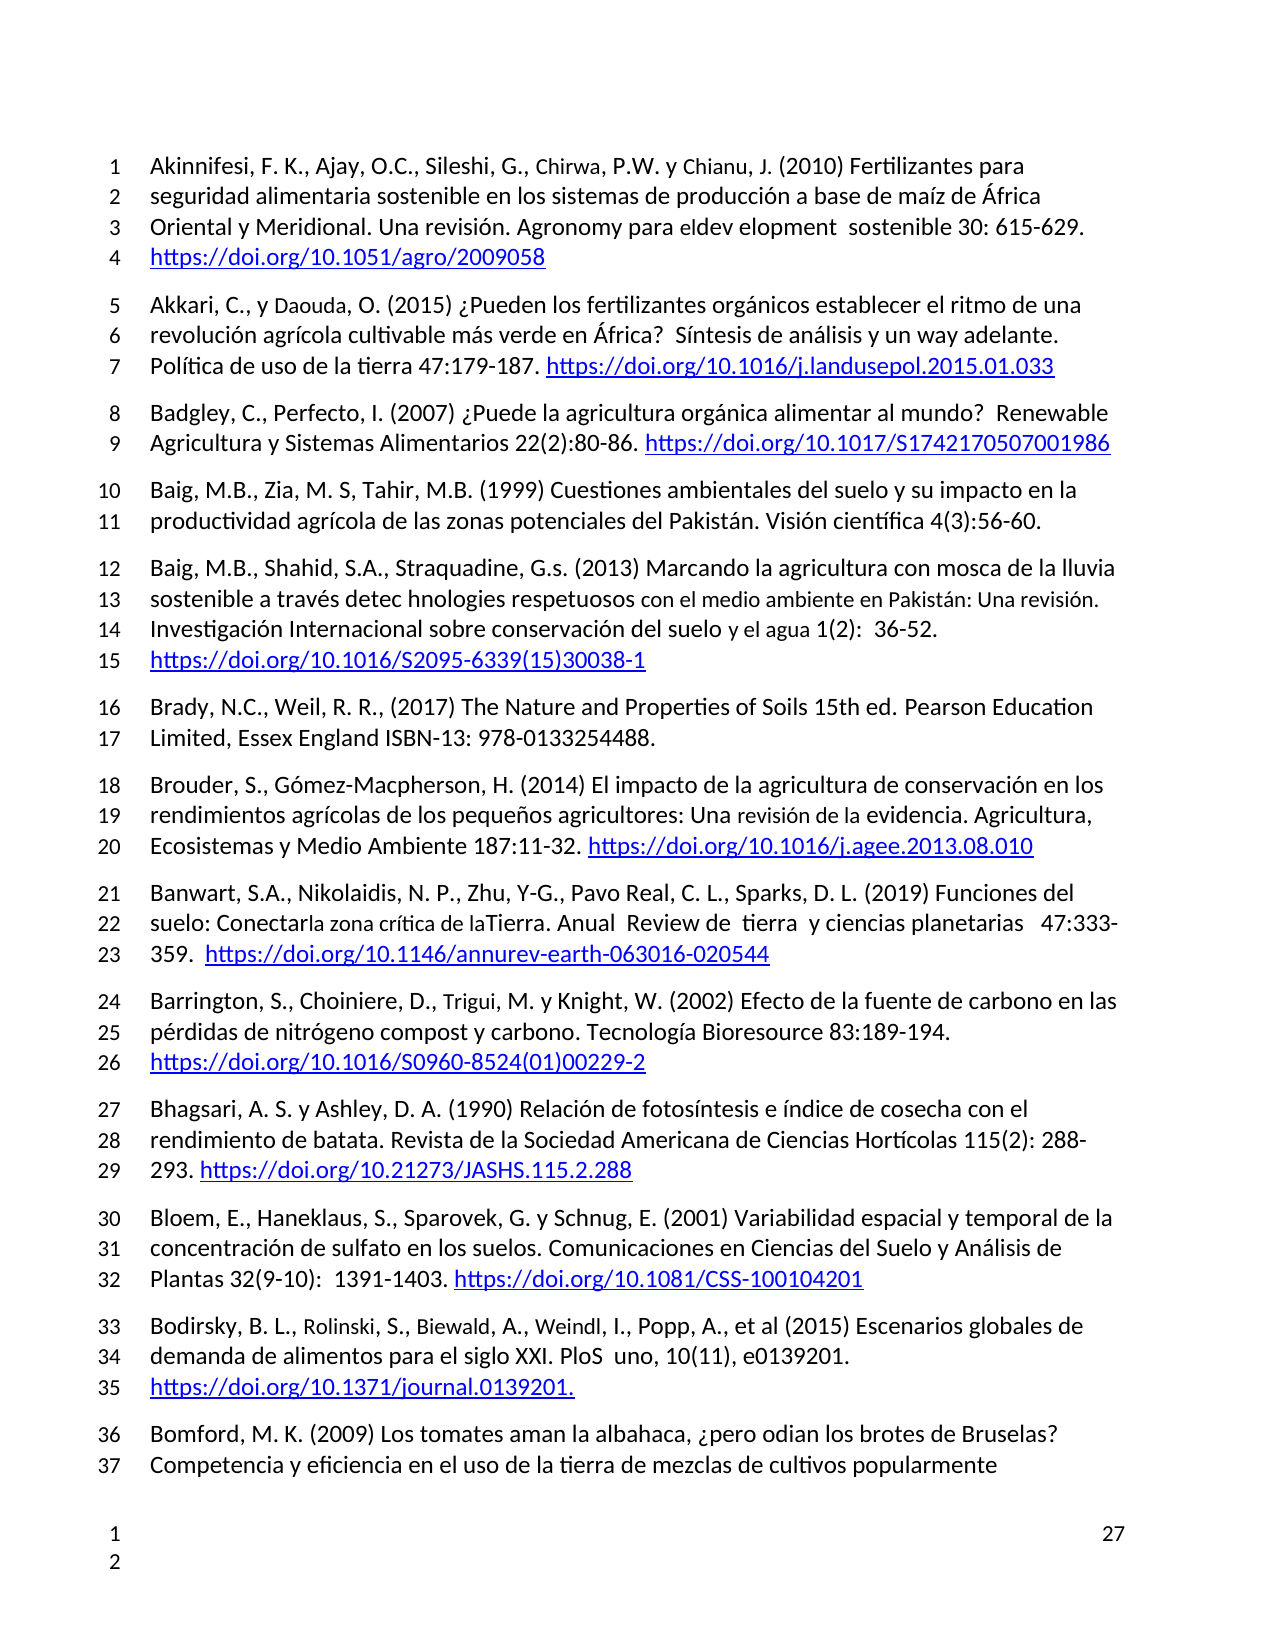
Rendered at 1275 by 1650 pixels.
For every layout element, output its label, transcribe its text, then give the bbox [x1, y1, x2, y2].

text Bhagsari, A. S. y Ashley, D. A. (1990) Relación de fotosíntesis e índice de cosecha con el rendimiento de batata. Revista de la Sociedad Americana de Ciencias Hortícolas 115(2): 288-293. https://doi.org/10.21273/JASHS.115.2.288 [150, 1093, 1125, 1185]
text seguridad alimentaria sostenible en los sistemas de producción a base de maíz de África Oriental y Meridional. Una revisión. Agronomy para eldev elopment sostenible 30: 615-629. https://doi.org/10.1051/agro/2009058 [150, 181, 1125, 272]
text Badgley, C., Perfecto, I. (2007) ¿Puede la agricultura orgánica alimentar al mundo? Renewable Agricultura y Sistemas Alimentarios 22(2):80-86. https://doi.org/10.1017/S1742170507001986 [150, 397, 1125, 458]
text Bodirsky, B. L., Rolinski, S., Biewald, A., Weindl, I., Popp, A., et al (2015) Escenarios globales de demanda de alimentos para el siglo XXI. PloS uno, 10(11), e0139201. https://doi.org/10.1371/journal.0139201. [150, 1310, 1125, 1402]
text Brady, N.C., Weil, R. R., (2017) The Nature and Properties of Soils 15th ed. Pearson Education Limited, Essex England ISBN-13: 978-0133254488. [150, 691, 1125, 752]
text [150, 1418, 1125, 1479]
text Akkari, C., y Daouda, O. (2015) ¿Pueden los fertilizantes orgánicos establecer el ritmo de una revolución agrícola cultivable más verde en África? Síntesis de análisis y un way adelante. Política de uso de la tierra 47:179-187. https://doi.org/10.1016/j.landusepol.2015.01.033 [150, 289, 1125, 380]
text Akinnifesi, F. K., Ajay, O.C., Sileshi, G., Chirwa, P.W. y Chianu, J. (2010) Fertilizantes para [150, 150, 1125, 181]
text Baig, M.B., Zia, M. S, Tahir, M.B. (1999) Cuestiones ambientales del suelo y su impacto en la productividad agrícola de las zonas potenciales del Pakistán. Visión científica 4(3):56-60. [150, 475, 1125, 536]
text Brouder, S., Gómez-Macpherson, H. (2014) El impacto de la agricultura de conservación en los rendimientos agrícolas de los pequeños agricultores: Una revisión de la evidencia. Agricultura, Ecosistemas y Medio Ambiente 187:11-32. https://doi.org/10.1016/j.agee.2013.08.010 [150, 769, 1125, 860]
text Bloem, E., Haneklaus, S., Sparovek, G. y Schnug, E. (2001) Variabilidad espacial y temporal de la concentración de sulfato en los suelos. Comunicaciones en Ciencias del Suelo y Análisis de Plantas 32(9-10): 1391-1403. https://doi.org/10.1081/CSS-100104201 [150, 1202, 1125, 1293]
text Baig, M.B., Shahid, S.A., Straquadine, G.s. (2013) Marcando la agricultura con mosca de la lluvia sostenible a través detec hnologies respetuosos con el medio ambiente en Pakistán: Una revisión. Investigación Internacional sobre conservación del suelo y el agua 1(2): 36-52. https://doi.org/10.1016/S2095-6339(15)30038-1 [150, 552, 1125, 674]
text Barrington, S., Choiniere, D., Trigui, M. y Knight, W. (2002) Efecto de la fuente de carbono en las pérdidas de nitrógeno compost y carbono. Tecnología Bioresource 83:189-194. https://doi.org/10.1016/S0960-8524(01)00229-2 [150, 985, 1125, 1077]
text Banwart, S.A., Nikolaidis, N. P., Zhu, Y-G., Pavo Real, C. L., Sparks, D. L. (2019) Funciones del suelo: Conectarla zona crítica de laTierra. Anual Review de tierra y ciencias planetarias 47:333-359. https://doi.org/10.1146/annurev-earth-063016-020544 [150, 877, 1125, 969]
